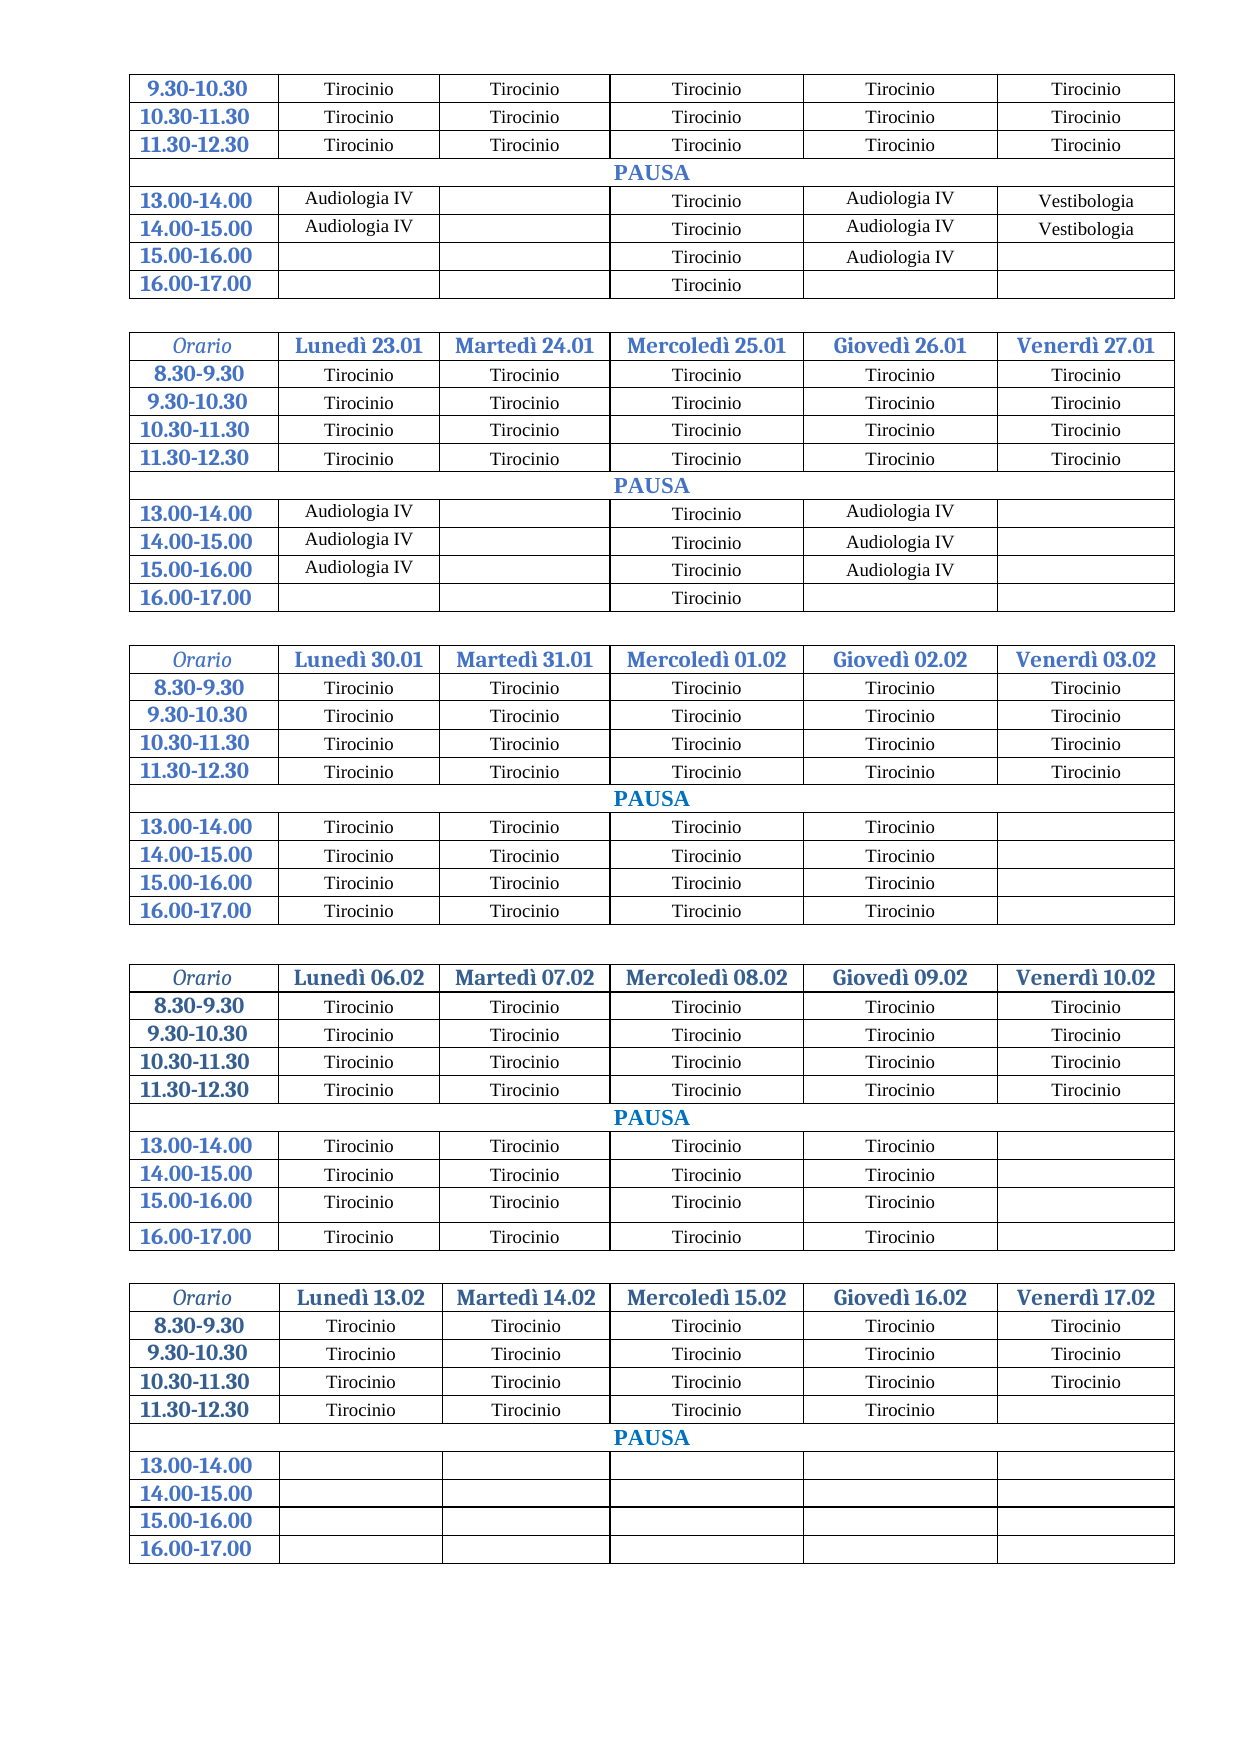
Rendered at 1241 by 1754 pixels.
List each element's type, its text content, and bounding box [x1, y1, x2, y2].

table_cell Tirocinio [279, 674, 439, 700]
table_cell Audiologia IV [279, 187, 439, 214]
table_cell [443, 1508, 609, 1534]
table_cell Tirocinio [440, 1048, 609, 1075]
table_cell [440, 215, 609, 242]
table_cell 15.00-16.00 [130, 1508, 279, 1534]
table_cell [279, 584, 439, 611]
table_cell Tirocinio [611, 271, 803, 298]
table_cell 15.00-16.00 [130, 556, 278, 583]
table_cell PAUSA [130, 785, 1174, 812]
table_cell Tirocinio [804, 1020, 997, 1047]
table_cell Tirocinio [611, 243, 803, 269]
table_cell Tirocinio [804, 813, 997, 840]
table_cell [280, 1452, 442, 1479]
table_cell [804, 1452, 997, 1479]
table_cell Tirocinio [998, 701, 1174, 728]
table_cell Vestibologia Materiali [998, 215, 1174, 242]
table_header Lunedì 30.01 [279, 646, 439, 673]
table_cell [998, 1396, 1174, 1422]
table_cell Tirocinio [611, 215, 803, 242]
table_cell Tirocinio [611, 993, 803, 1019]
table_cell Tirocinio [804, 897, 997, 924]
table_cell Tirocinio [998, 1368, 1174, 1395]
table_cell Tirocinio [998, 1048, 1174, 1075]
table_cell Tirocinio [440, 388, 609, 415]
table_cell [440, 243, 609, 269]
table_cell Audiologia IV [804, 187, 997, 214]
table_header Giovedì 26.01 [804, 333, 997, 359]
table_cell Tirocinio [611, 388, 803, 415]
table_cell [998, 584, 1174, 611]
table_cell Tirocinio [611, 1340, 803, 1367]
table_cell Tirocinio [279, 75, 439, 102]
table_cell Tirocinio [443, 1396, 609, 1422]
table_cell Tirocinio [440, 701, 609, 728]
table_cell Tirocinio [279, 897, 439, 924]
table_cell 10.30-11.30 [130, 730, 278, 757]
table_cell [998, 841, 1174, 868]
table_cell 13.00-14.00 [130, 813, 278, 840]
table_cell Tirocinio [804, 75, 997, 102]
table_cell 11.30-12.30 [130, 1076, 278, 1103]
table_cell Tirocinio [804, 1312, 997, 1339]
table_cell Audiologia IV [804, 556, 997, 583]
table_cell [611, 1480, 803, 1506]
table_cell Tirocinio [611, 869, 803, 896]
table_cell Tirocinio [443, 1312, 609, 1339]
table_cell Tirocinio [998, 1076, 1174, 1103]
table_cell Tirocinio [804, 1132, 997, 1159]
table_cell Tirocinio [998, 416, 1174, 443]
table_cell Tirocinio [611, 813, 803, 840]
table_cell Audiologia IV [804, 215, 997, 242]
table_cell Tirocinio [440, 813, 609, 840]
table_cell 15.00-16.00 [130, 1188, 278, 1222]
table_cell [440, 500, 609, 527]
table_cell Tirocinio [998, 993, 1174, 1019]
table_cell Tirocinio [611, 416, 803, 443]
table_cell [804, 1536, 997, 1562]
table_cell [443, 1480, 609, 1506]
table_cell Tirocinio [804, 1396, 997, 1422]
table_cell Tirocinio [998, 103, 1174, 130]
table_cell Tirocinio [611, 1076, 803, 1103]
table_cell Tirocinio [443, 1340, 609, 1367]
table_cell Tirocinio [804, 758, 997, 784]
table_header Mercoledì 01.02 [611, 646, 803, 673]
table_cell 16.00-17.00 [130, 584, 278, 611]
table_cell Tirocinio [998, 758, 1174, 784]
table_cell Tirocinio [998, 388, 1174, 415]
table_cell Tirocinio [279, 841, 439, 868]
table_cell 14.00-15.00 [130, 1480, 279, 1506]
table_header Orario [130, 1284, 279, 1311]
table_cell Tirocinio [279, 131, 439, 158]
table_cell 9.30-10.30 [130, 388, 278, 415]
table_cell [998, 243, 1174, 269]
table_cell [998, 897, 1174, 924]
table_cell Tirocinio [611, 1160, 803, 1187]
table_cell Tirocinio [440, 75, 609, 102]
table_cell [280, 1480, 442, 1506]
table_cell [998, 1536, 1174, 1562]
table_header Martedì 07.02 [440, 965, 609, 991]
table_header Orario [130, 333, 278, 359]
table_cell Tirocinio [804, 841, 997, 868]
table_cell Tirocinio [279, 103, 439, 130]
table_cell 11.30-12.30 [130, 444, 278, 471]
table_cell Tirocinio [611, 1396, 803, 1422]
table_cell Tirocinio [440, 416, 609, 443]
table_cell 16.00-17.00 [130, 1536, 279, 1562]
table_cell [804, 271, 997, 298]
table_header Lunedì 06.02 [279, 965, 439, 991]
table_cell 8.30-9.30 [130, 993, 278, 1019]
table_cell 11.30-12.30 [130, 758, 278, 784]
table_cell Tirocinio [440, 758, 609, 784]
table_header Mercoledì 08.02 [611, 965, 803, 991]
table_cell 13.00-14.00 [130, 187, 278, 214]
table_header Orario [130, 965, 278, 991]
table_cell Tirocinio [804, 361, 997, 387]
table_cell Tirocinio [611, 444, 803, 471]
table_cell Tirocinio [440, 361, 609, 387]
table_cell 9.30-10.30 [130, 75, 278, 102]
table_cell [611, 1536, 803, 1562]
table_cell [998, 1223, 1174, 1250]
table_cell Tirocinio [440, 1076, 609, 1103]
table_cell Tirocinio [440, 1223, 609, 1250]
table_cell [440, 556, 609, 583]
table_cell Tirocinio [998, 674, 1174, 700]
table_cell Tirocinio [611, 841, 803, 868]
table_cell Tirocinio [440, 1020, 609, 1047]
table_cell Tirocinio [611, 1188, 803, 1222]
table_cell 10.30-11.30 [130, 103, 278, 130]
table_header Martedì 24.01 [440, 333, 609, 359]
table_cell 11.30-12.30 [130, 131, 278, 158]
table_cell PAUSA [130, 159, 1174, 186]
table_cell Tirocinio [611, 556, 803, 583]
table_cell [279, 271, 439, 298]
table_header Venerdì 27.01 [998, 333, 1174, 359]
table_cell Tirocinio [611, 1312, 803, 1339]
table_cell [998, 813, 1174, 840]
table_cell [998, 869, 1174, 896]
table_cell Audiologia IV [279, 556, 439, 583]
table_cell Tirocinio [998, 444, 1174, 471]
table_cell Tirocinio [804, 1048, 997, 1075]
table_cell Audiologia IV [279, 215, 439, 242]
table_cell [998, 528, 1174, 555]
table_cell 14.00-15.00 [130, 1160, 278, 1187]
table_cell Tirocinio [611, 758, 803, 784]
table_cell [998, 500, 1174, 527]
table_header Orario [130, 646, 278, 673]
table_cell [280, 1508, 442, 1534]
table_cell Tirocinio [804, 1223, 997, 1250]
table_cell Tirocinio [804, 1076, 997, 1103]
table_cell 9.30-10.30 [130, 1340, 279, 1367]
table_cell Tirocinio [279, 993, 439, 1019]
table_cell Tirocinio [611, 897, 803, 924]
table_cell Tirocinio [279, 813, 439, 840]
table_cell Tirocinio [279, 701, 439, 728]
table_cell Tirocinio [611, 528, 803, 555]
table_cell Tirocinio [611, 500, 803, 527]
table_cell 13.00-14.00 [130, 1132, 278, 1159]
table_cell Tirocinio [279, 444, 439, 471]
table_cell Tirocinio [440, 131, 609, 158]
table_cell Tirocinio [998, 1340, 1174, 1367]
table_cell [804, 1480, 997, 1506]
table_cell Tirocinio [279, 869, 439, 896]
table_cell Tirocinio [998, 730, 1174, 757]
table_cell Tirocinio [279, 416, 439, 443]
table_cell PAUSA [130, 1104, 1174, 1131]
table_cell Tirocinio [611, 701, 803, 728]
table_cell Tirocinio [440, 1188, 609, 1222]
table_cell Audiologia IV [804, 243, 997, 269]
table_header Lunedì 13.02 [280, 1284, 442, 1311]
table_cell Tirocinio [279, 1188, 439, 1222]
table_cell Tirocinio [611, 103, 803, 130]
table_cell [443, 1536, 609, 1562]
table_cell Tirocinio [611, 361, 803, 387]
table_cell [280, 1536, 442, 1562]
table_cell 15.00-16.00 [130, 243, 278, 269]
table_cell 14.00-15.00 [130, 841, 278, 868]
table_cell [804, 1508, 997, 1534]
table_header Mercoledì 25.01 [611, 333, 803, 359]
table_cell [998, 271, 1174, 298]
table_cell Tirocinio [440, 674, 609, 700]
table_header Venerdì 10.02 [998, 965, 1174, 991]
table_cell Tirocinio [998, 131, 1174, 158]
table_cell Tirocinio [611, 584, 803, 611]
table_cell Tirocinio [279, 1160, 439, 1187]
table_cell [611, 1452, 803, 1479]
table_cell Audiologia IV [804, 528, 997, 555]
table_cell Vestibologia Materiali [998, 187, 1174, 214]
table_cell 8.30-9.30 [130, 361, 278, 387]
table_cell 9.30-10.30 [130, 1020, 278, 1047]
table_cell 8.30-9.30 [130, 1312, 279, 1339]
table_cell 16.00-17.00 [130, 1223, 278, 1250]
table_cell [440, 528, 609, 555]
table_cell Tirocinio [804, 701, 997, 728]
table_cell Tirocinio [440, 730, 609, 757]
table_cell 14.00-15.00 [130, 528, 278, 555]
table_cell Tirocinio [998, 1312, 1174, 1339]
table_header Venerdì 17.02 [998, 1284, 1174, 1311]
table_cell Tirocinio [611, 1368, 803, 1395]
table_cell Tirocinio [440, 103, 609, 130]
table_cell Tirocinio [804, 1368, 997, 1395]
table_cell 9.30-10.30 [130, 701, 278, 728]
table_cell Tirocinio [804, 131, 997, 158]
table_cell Tirocinio [443, 1368, 609, 1395]
table_cell Tirocinio [804, 1160, 997, 1187]
table_cell [279, 243, 439, 269]
table_header Venerdì 03.02 [998, 646, 1174, 673]
table_cell Tirocinio [279, 388, 439, 415]
table_cell Tirocinio [279, 1048, 439, 1075]
table_cell Tirocinio [280, 1396, 442, 1422]
table_cell Tirocinio [804, 674, 997, 700]
table_cell [440, 584, 609, 611]
table_cell Tirocinio [440, 897, 609, 924]
table_cell Tirocinio [611, 187, 803, 214]
table_header Giovedì 16.02 [804, 1284, 997, 1311]
table_cell 15.00-16.00 [130, 869, 278, 896]
table_cell Tirocinio [804, 388, 997, 415]
table_cell Tirocinio [279, 730, 439, 757]
table_cell Tirocinio [998, 1020, 1174, 1047]
table_cell [998, 1188, 1174, 1222]
table_cell 16.00-17.00 [130, 897, 278, 924]
table_cell 11.30-12.30 [130, 1396, 279, 1422]
table_cell Tirocinio [611, 1223, 803, 1250]
table_cell Tirocinio [998, 361, 1174, 387]
table_cell Tirocinio [440, 1132, 609, 1159]
table_cell Tirocinio [280, 1312, 442, 1339]
table_header Martedì 14.02 [443, 1284, 609, 1311]
table_cell Tirocinio [804, 1188, 997, 1222]
table_cell [440, 271, 609, 298]
table_cell Tirocinio [440, 1160, 609, 1187]
table_cell [998, 1508, 1174, 1534]
table_cell Tirocinio [998, 75, 1174, 102]
table_cell [804, 584, 997, 611]
table_header Martedì 31.01 [440, 646, 609, 673]
table_cell Tirocinio [804, 444, 997, 471]
table_cell Tirocinio [804, 103, 997, 130]
table_cell 13.00-14.00 [130, 500, 278, 527]
table_cell 10.30-11.30 [130, 1048, 278, 1075]
table_cell [611, 1508, 803, 1534]
table_cell 16.00-17.00 [130, 271, 278, 298]
table_cell PAUSA [130, 1424, 1174, 1451]
table_cell 13.00-14.00 [130, 1452, 279, 1479]
table_cell Tirocinio [279, 361, 439, 387]
table_cell Tirocinio [804, 416, 997, 443]
table_cell Tirocinio [280, 1368, 442, 1395]
table_cell Tirocinio [611, 730, 803, 757]
table_cell Tirocinio [279, 758, 439, 784]
table_cell Tirocinio [611, 1020, 803, 1047]
table_cell Audiologia IV [279, 500, 439, 527]
table_cell [998, 1480, 1174, 1506]
table_cell Tirocinio [804, 869, 997, 896]
table_header Giovedì 02.02 [804, 646, 997, 673]
table_cell Tirocinio [804, 730, 997, 757]
table_cell Tirocinio [279, 1020, 439, 1047]
table_header Mercoledì 15.02 [611, 1284, 803, 1311]
table_cell [998, 1452, 1174, 1479]
table_cell PAUSA [130, 472, 1174, 499]
table_cell Tirocinio [280, 1340, 442, 1367]
table_cell Tirocinio [440, 444, 609, 471]
table_cell Tirocinio [804, 993, 997, 1019]
table_cell Tirocinio [440, 841, 609, 868]
table_cell Tirocinio [440, 993, 609, 1019]
table_cell [998, 556, 1174, 583]
table_cell 10.30-11.30 [130, 416, 278, 443]
table_cell 10.30-11.30 [130, 1368, 279, 1395]
table_header Lunedì 23.01 [279, 333, 439, 359]
table_cell Tirocinio [279, 1076, 439, 1103]
table_cell Tirocinio [611, 674, 803, 700]
table_cell 8.30-9.30 [130, 674, 278, 700]
table_cell Audiologia IV [279, 528, 439, 555]
table_cell Audiologia IV [804, 500, 997, 527]
table_cell Tirocinio [279, 1132, 439, 1159]
table_cell [443, 1452, 609, 1479]
table_cell Tirocinio [804, 1340, 997, 1367]
table_cell Tirocinio [611, 75, 803, 102]
table_header Giovedì 09.02 [804, 965, 997, 991]
table_cell Tirocinio [611, 1132, 803, 1159]
table_cell Tirocinio [611, 131, 803, 158]
table_cell Tirocinio [279, 1223, 439, 1250]
table_cell [998, 1160, 1174, 1187]
table_cell [998, 1132, 1174, 1159]
table_cell 14.00-15.00 [130, 215, 278, 242]
table_cell Tirocinio [611, 1048, 803, 1075]
table_cell Tirocinio [440, 869, 609, 896]
table_cell [440, 187, 609, 214]
